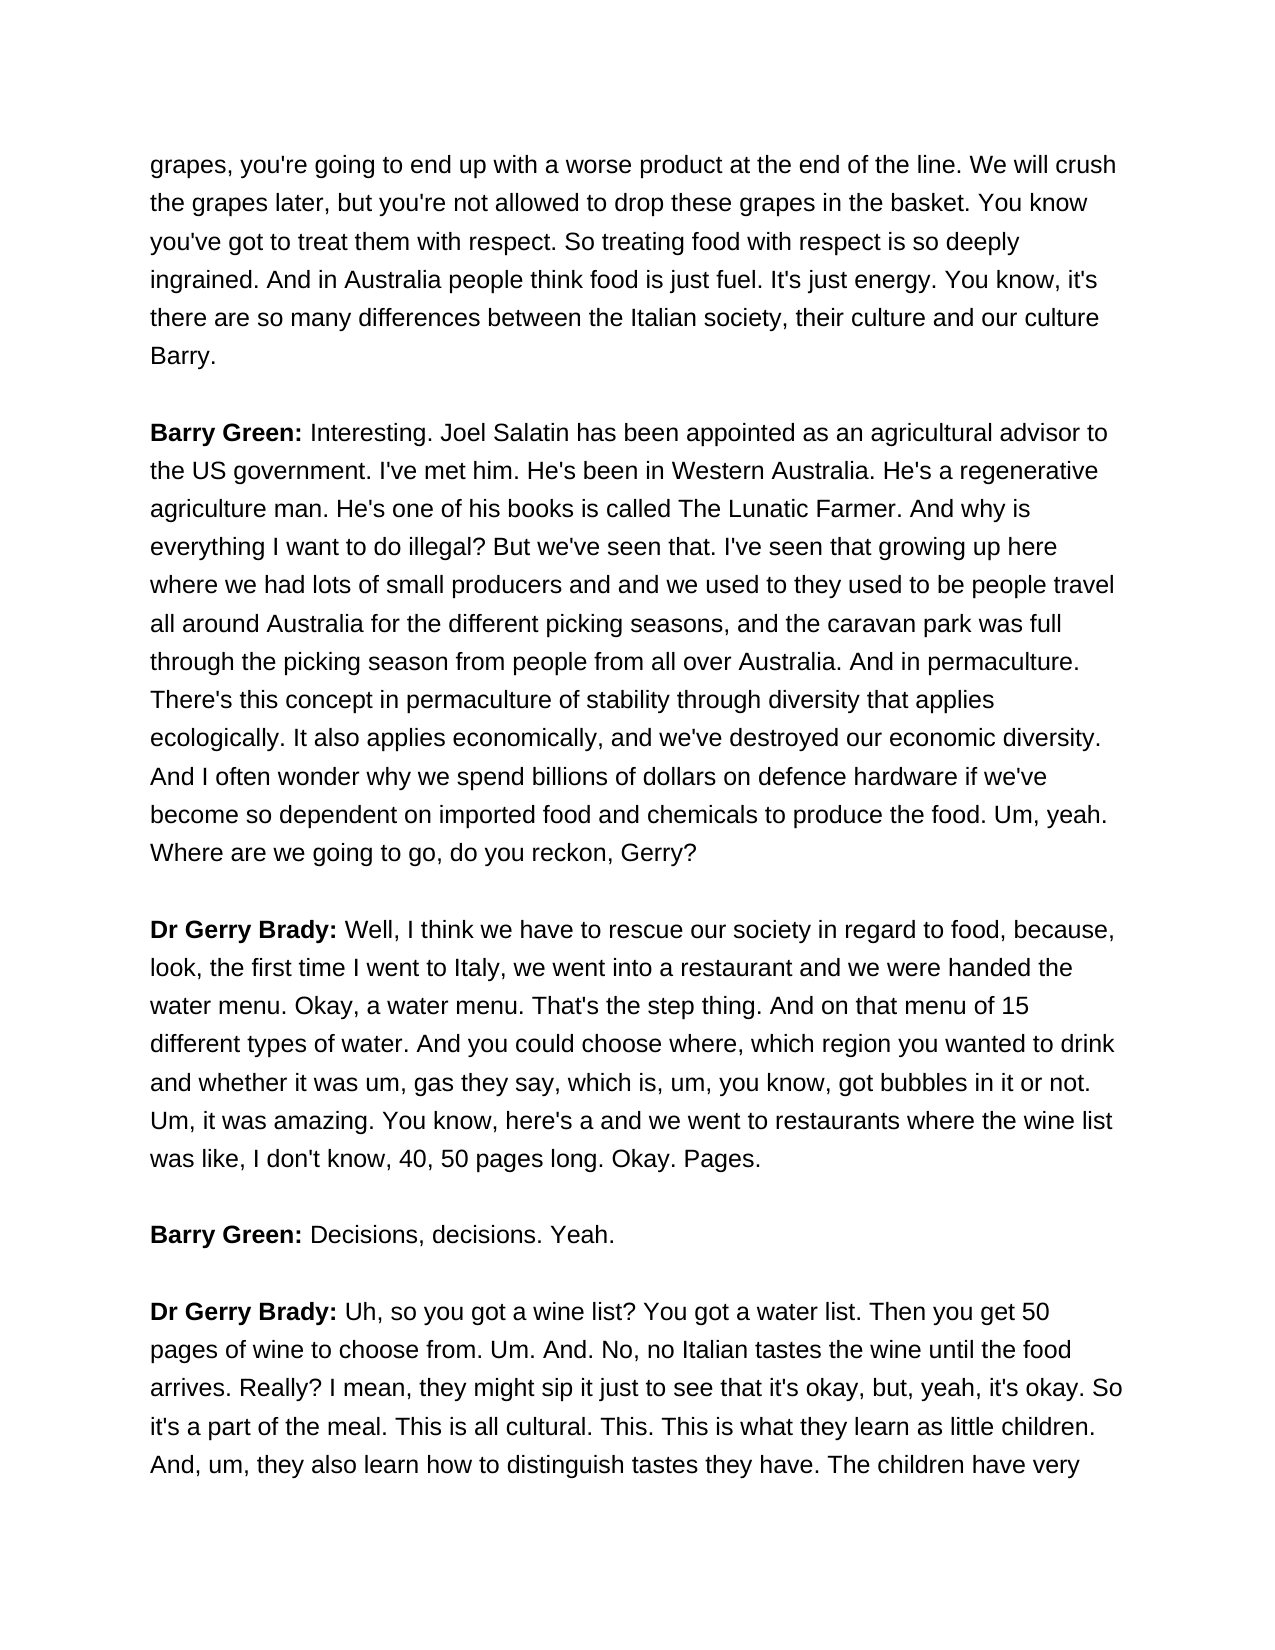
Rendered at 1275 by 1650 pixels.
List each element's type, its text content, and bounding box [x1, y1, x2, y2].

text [150, 150, 1125, 370]
text Barry Green: Interesting. Joel Salatin has been appointed as an agricultural advisor to the US government. I've met him. He's been in Western Australia. He's a regenerative agriculture man. He's one of his books is called The Lunatic Farmer. And why is everything I want to do illegal? But we've seen that. I've seen that growing up here where we had lots of small producers and and we used to they used to be people travel all around Australia for the different picking seasons, and the caravan park was full through the picking season from people from all over Australia. And in permaculture. There's this concept in permaculture of stability through diversity that applies ecologically. It also applies economically, and we've destroyed our economic diversity. And I often wonder why we spend billions of dollars on defence hardware if we've become so dependent on imported food and chemicals to produce the food. Um, yeah. Where are we going to go, do you reckon, Gerry? [150, 418, 1125, 867]
text Dr Gerry Brady: Well, I think we have to rescue our society in regard to food, because, look, the first time I went to Italy, we went into a restaurant and we were handed the water menu. Okay, a water menu. That's the step thing. And on that menu of 15 different types of water. And you could choose where, which region you wanted to drink and whether it was um, gas they say, which is, um, you know, got bubbles in it or not. Um, it was amazing. You know, here's a and we went to restaurants where the wine list was like, I don't know, 40, 50 pages long. Okay. Pages. [150, 914, 1125, 1173]
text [150, 1297, 1125, 1478]
text Barry Green: Decisions, decisions. Yeah. [150, 1220, 1125, 1249]
